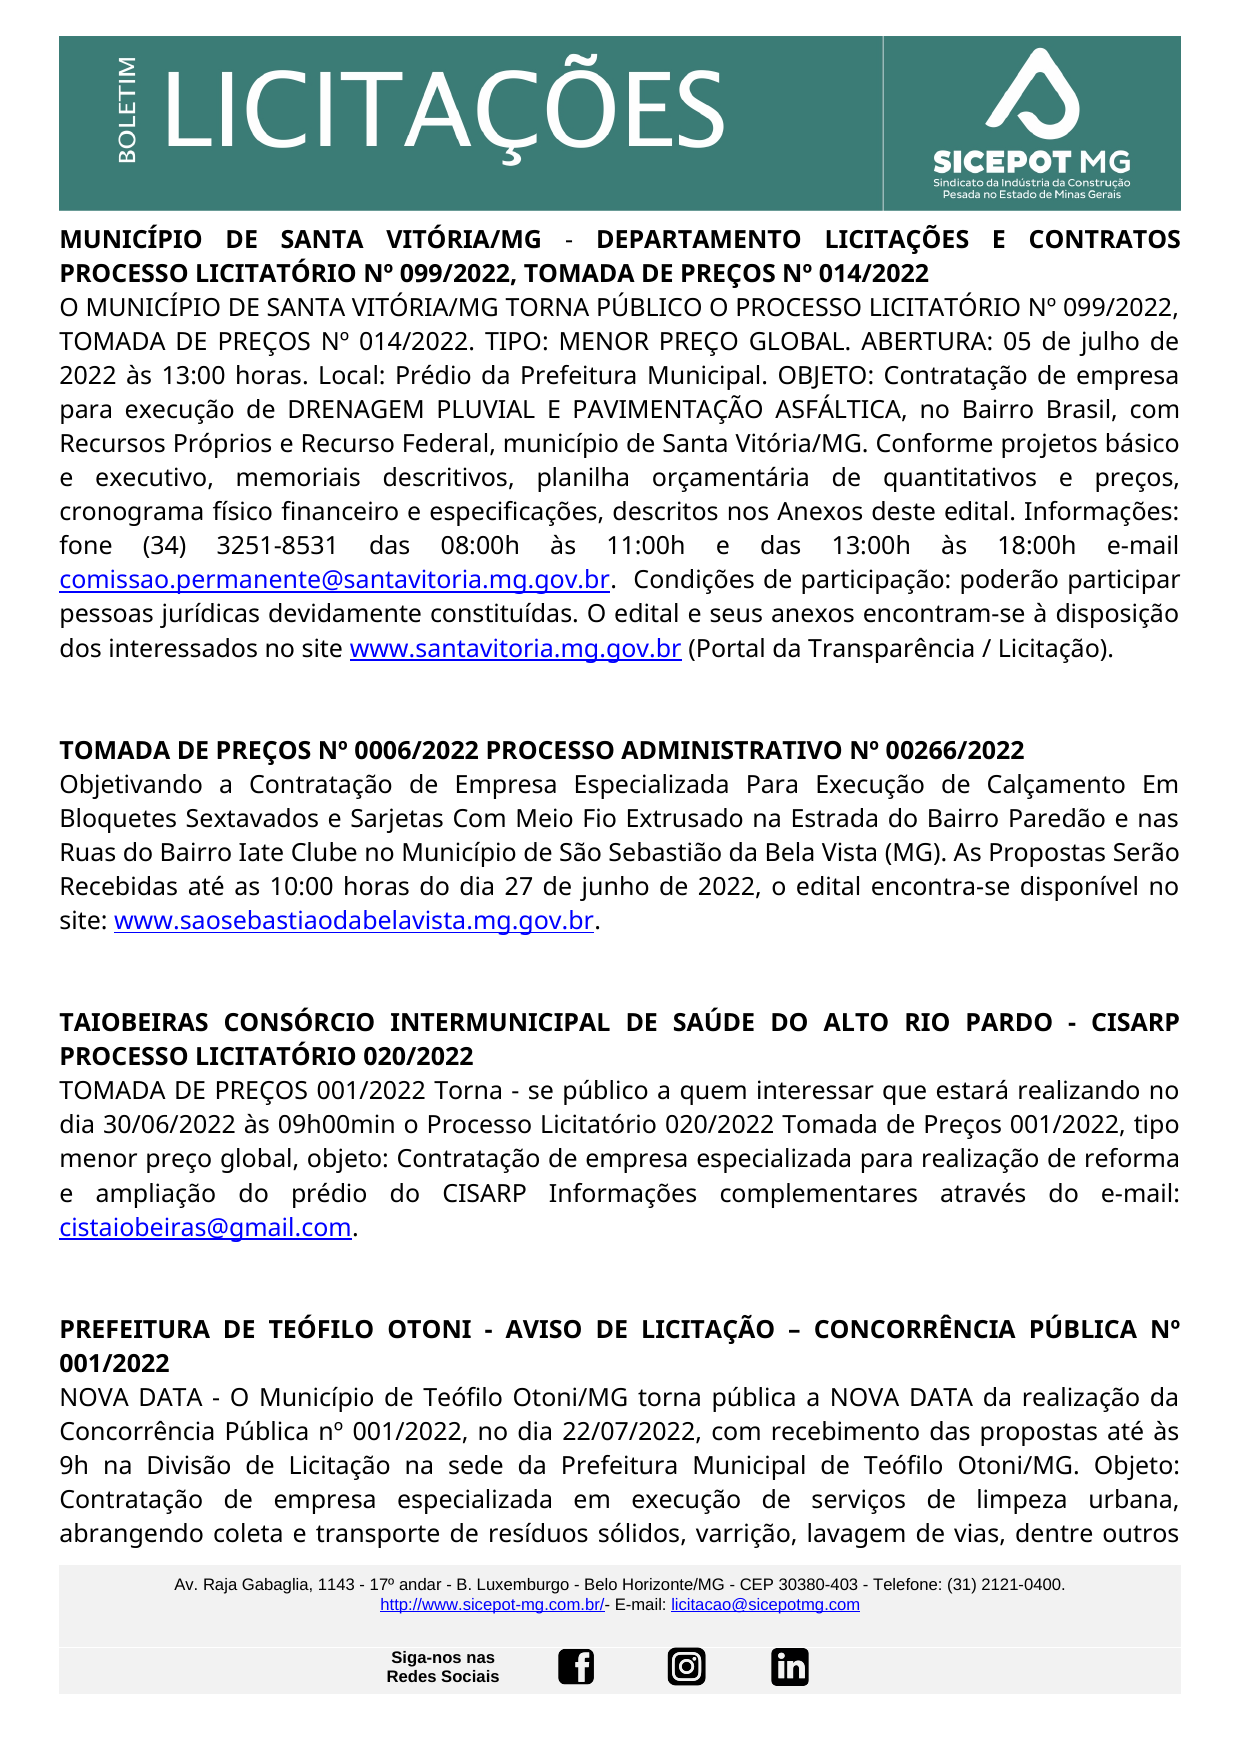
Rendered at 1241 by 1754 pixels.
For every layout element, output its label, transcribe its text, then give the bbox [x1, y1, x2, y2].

text O MUNICÍPIO DE SANTA VITÓRIA/MG TORNA PÚBLICO O PROCESSO LICITATÓRIO Nº 099/2022, TOMADA DE PREÇOS Nº 014/2022. TIPO: MENOR PREÇO GLOBAL. ABERTURA: 05 de julho de 2022 às 13:00 horas. Local: Prédio da Prefeitura Municipal. OBJETO: Contratação de empresa para execução de DRENAGEM PLUVIAL E PAVIMENTAÇÃO ASFÁLTICA, no Bairro Brasil, com Recursos Próprios e Recurso Federal, município de Santa Vitória/MG. Conforme projetos básico e executivo, memoriais descritivos, planilha orçamentária de quantitativos e preços, cronograma físico financeiro e especificações, descritos nos Anexos deste edital. Informações: fone (34) 3251-8531 das 08:00h às 11:00h e das 13:00h às 18:00h e-mail comissao.permanente@santavitoria.mg.gov.br. Condições de participação: poderão participar pessoas jurídicas devidamente constituídas. O edital e seus anexos encontram-se à disposição dos interessados no site www.santavitoria.mg.gov.br (Portal da Transparência / Licitação). [59, 289, 1181, 664]
picture [557, 1648, 594, 1685]
text TOMADA DE PREÇOS 001/2022 Torna - se público a quem interessar que estará realizando no dia 30/06/2022 às 09h00min o Processo Licitatório 020/2022 Tomada de Preços 001/2022, tipo menor preço global, objeto: Contratação de empresa especializada para realização de reforma e ampliação do prédio do CISARP Informações complementares através do e-mail: cistaiobeiras@gmail.com. [59, 1073, 1181, 1243]
picture [59, 36, 1181, 211]
text PREFEITURA DE TEÓFILO OTONI - AVISO DE LICITAÇÃO – CONCORRÊNCIA PÚBLICA Nº 001/2022 [59, 1311, 1181, 1379]
text TOMADA DE PREÇOS Nº 0006/2022 PROCESSO ADMINISTRATIVO Nº 00266/2022 [59, 732, 1181, 766]
picture [771, 1648, 809, 1686]
text MUNICÍPIO DE SANTA VITÓRIA/MG - DEPARTAMENTO LICITAÇÕES E CONTRATOS PROCESSO LICITATÓRIO Nº 099/2022, TOMADA DE PREÇOS Nº 014/2022 [59, 221, 1181, 289]
picture [667, 1647, 706, 1686]
text TAIOBEIRAS CONSÓRCIO INTERMUNICIPAL DE SAÚDE DO ALTO RIO PARDO - CISARP PROCESSO LICITATÓRIO 020/2022 [59, 1005, 1181, 1073]
text Objetivando a Contratação de Empresa Especializada Para Execução de Calçamento Em Bloquetes Sextavados e Sarjetas Com Meio Fio Extrusado na Estrada do Bairro Paredão e nas Ruas do Bairro Iate Clube no Município de São Sebastião da Bela Vista (MG). As Propostas Serão Recebidas até as 10:00 horas do dia 27 de junho de 2022, o edital encontra-se disponível no site: www.saosebastiaodabelavista.mg.gov.br. [59, 766, 1181, 937]
